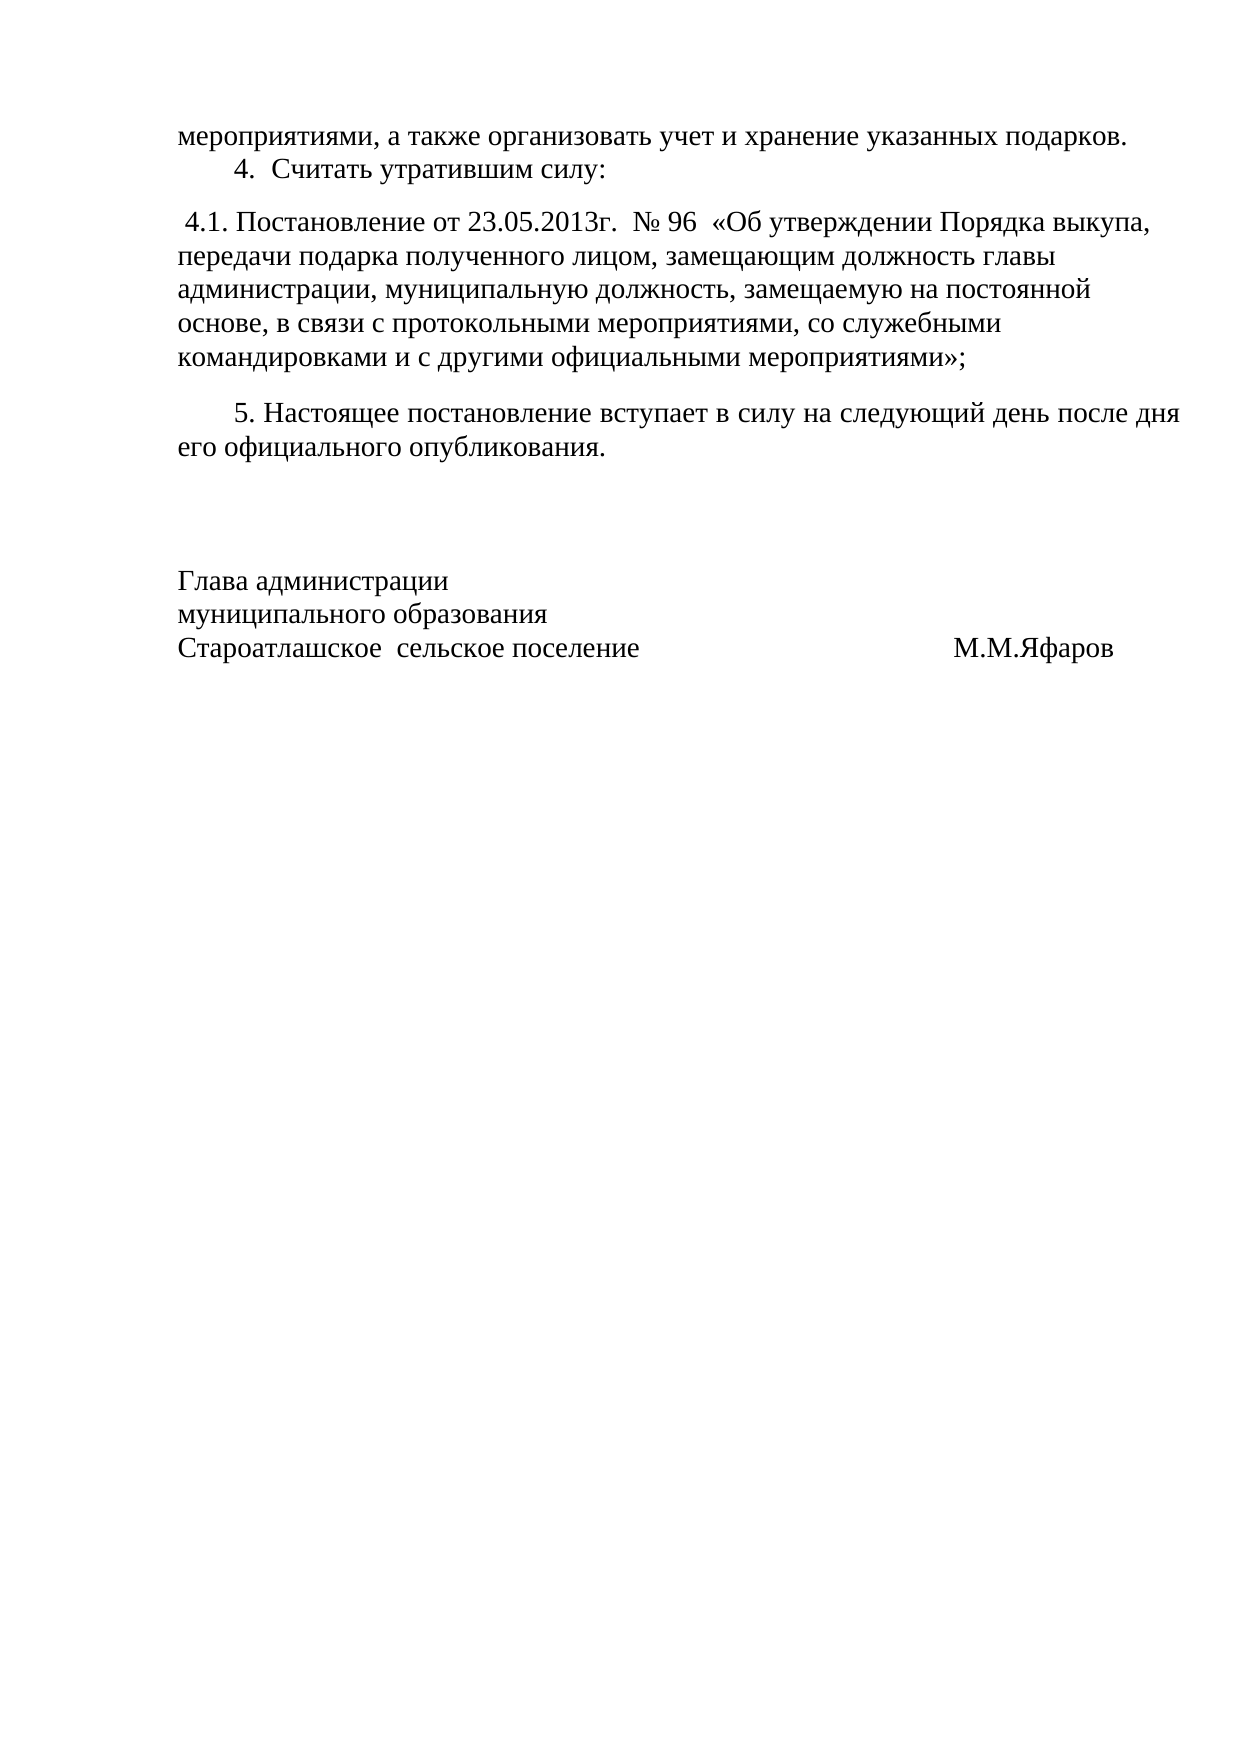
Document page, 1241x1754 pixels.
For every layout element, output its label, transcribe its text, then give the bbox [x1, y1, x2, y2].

text муниципального образования [177, 596, 1181, 630]
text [177, 118, 1181, 152]
text 5. Настоящее постановление вступает в силу на следующий день после дня его официального опубликования. [177, 395, 1181, 462]
list Считать утратившим силу: [233, 152, 1181, 185]
title 4.1. Постановление от 23.05.2013г. № 96 «Об утверждении Порядка выкупа, передачи подарка полученного лицом, замещающим должность главы администрации, муниципальную должность, замещаемую на постоянной основе, в связи с протокольными мероприятиями, со служебными командировками и с другими официальными мероприятиями»; [177, 204, 1181, 372]
text Глава администрации [177, 563, 1181, 596]
text Староатлашское сельское поселение М.М.Яфаров [177, 630, 1181, 663]
